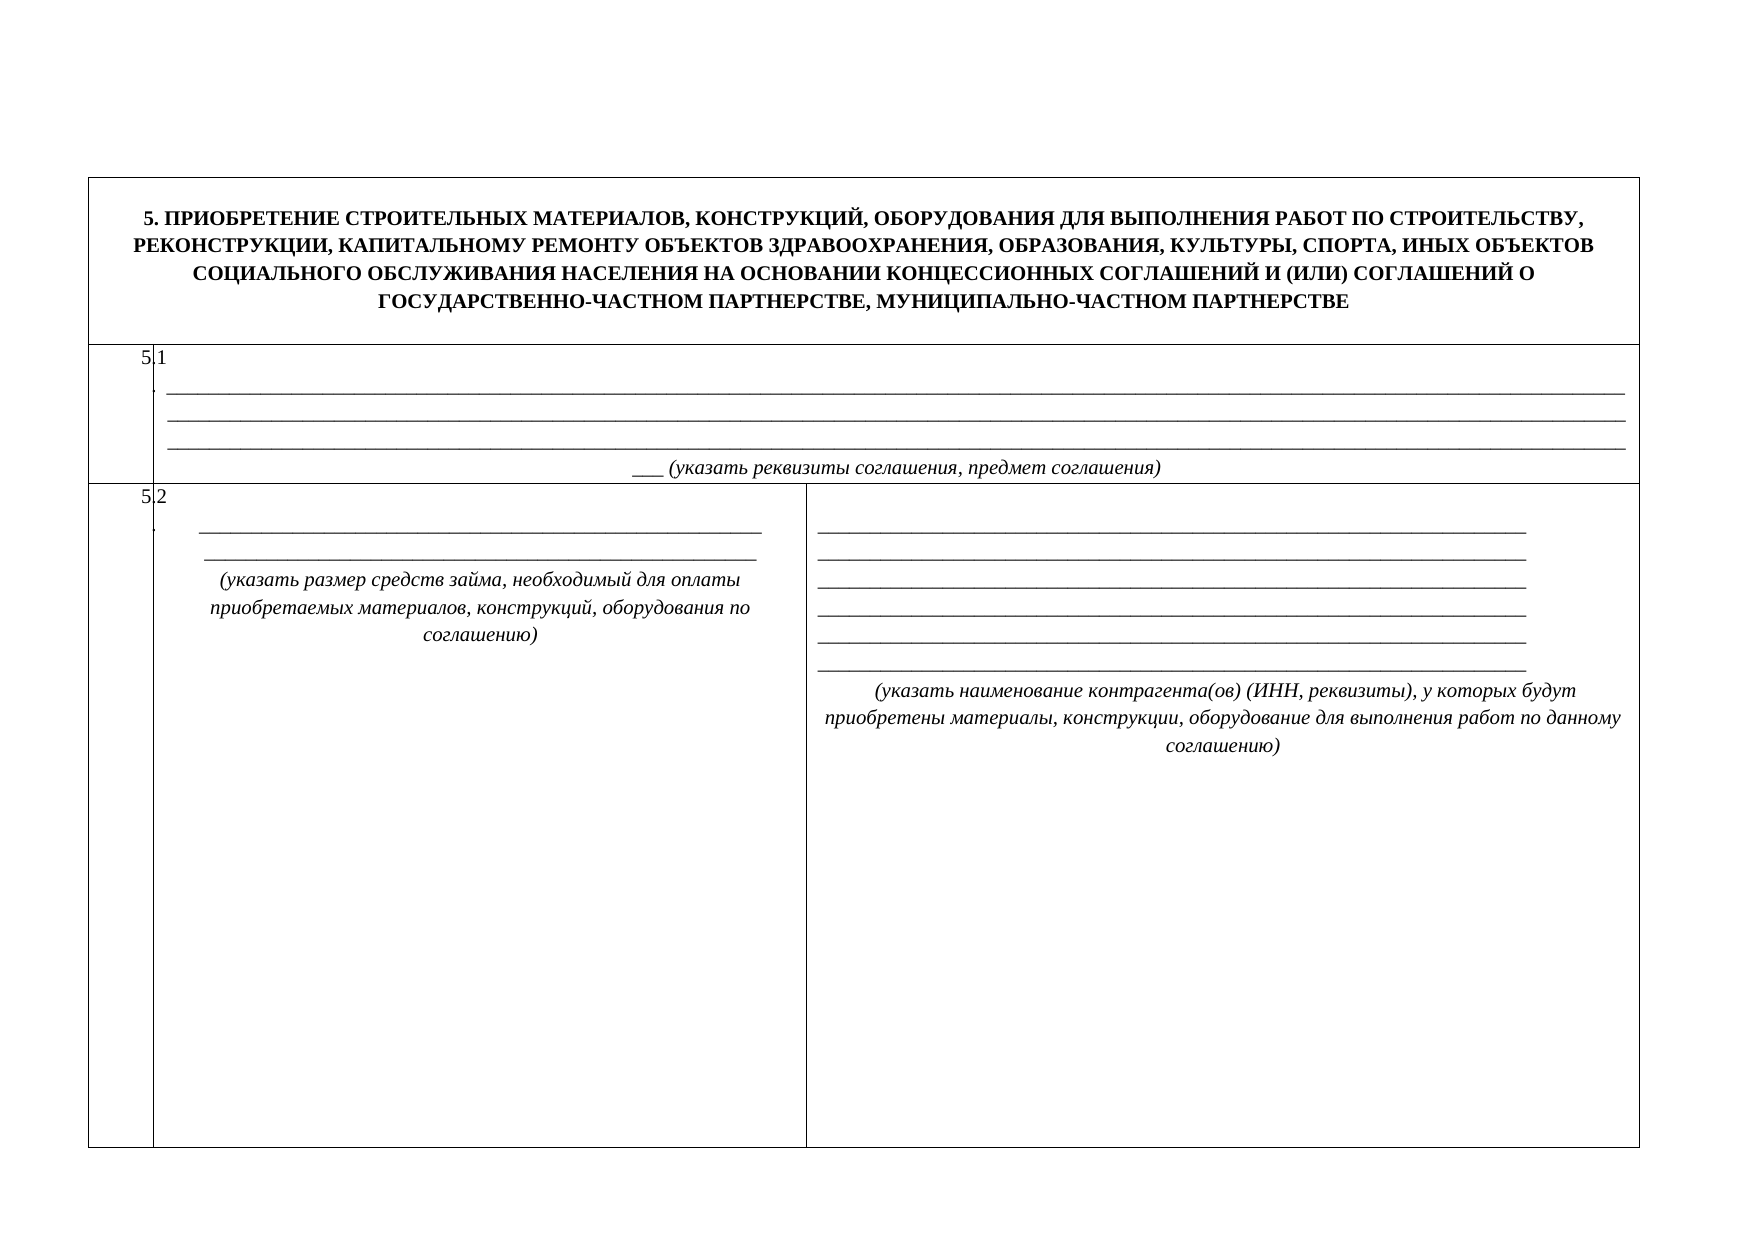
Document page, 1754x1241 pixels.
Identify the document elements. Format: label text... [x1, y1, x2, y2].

table_cell 5.1. [89, 345, 153, 483]
table_cell 5. ПРИОБРЕТЕНИЕ СТРОИТЕЛЬНЫХ МАТЕРИАЛОВ, КОНСТРУКЦИЙ, ОБОРУДОВАНИЯ ДЛЯ ВЫПОЛНЕНИЯ РАБОТ ПО СТРОИТЕЛЬСТВУ, РЕКОНСТРУКЦИИ, КАПИТАЛЬНОМУ РЕМОНТУ ОБЪЕКТОВ ЗДРАВООХРАНЕНИЯ, ОБРАЗОВАНИЯ, КУЛЬТУРЫ, СПОРТА, ИНЫХ ОБЪЕКТОВ СОЦИАЛЬНОГО ОБСЛУЖИВАНИЯ НАСЕЛЕНИЯ НА ОСНОВАНИИ КОНЦЕССИОННЫХ СОГЛАШЕНИЙ И (ИЛИ) СОГЛАШЕНИЙ О ГОСУДАРСТВЕННО-ЧАСТНОМ ПАРТНЕРСТВЕ, МУНИЦИПАЛЬНО-ЧАСТНОМ ПАРТНЕРСТВЕ [89, 178, 1639, 344]
table_cell 5.2. [89, 484, 153, 1147]
table_cell _______________________________________________________________________________________________________________________________________________________________________________________________________________________________________________________________________________________________________________________________________________________________________________________________________________________________________ (указать реквизиты соглашения, предмет соглашения) [154, 345, 1639, 483]
table_cell ______________________________________________________ _____________________________________________________ (указать размер средств займа, необходимый для оплаты приобретаемых материалов, конструкций, оборудования по соглашению) [154, 484, 806, 1147]
table_cell ____________________________________________________________________ ____________________________________________________________________ ____________________________________________________________________ ____________________________________________________________________ ____________________________________________________________________ ____________________________________________________________________ (указать наименование контрагента(ов) (ИНН, реквизиты), у которых будут приобретены материалы, конструкции, оборудование для выполнения работ по данному соглашению) [807, 484, 1639, 1147]
